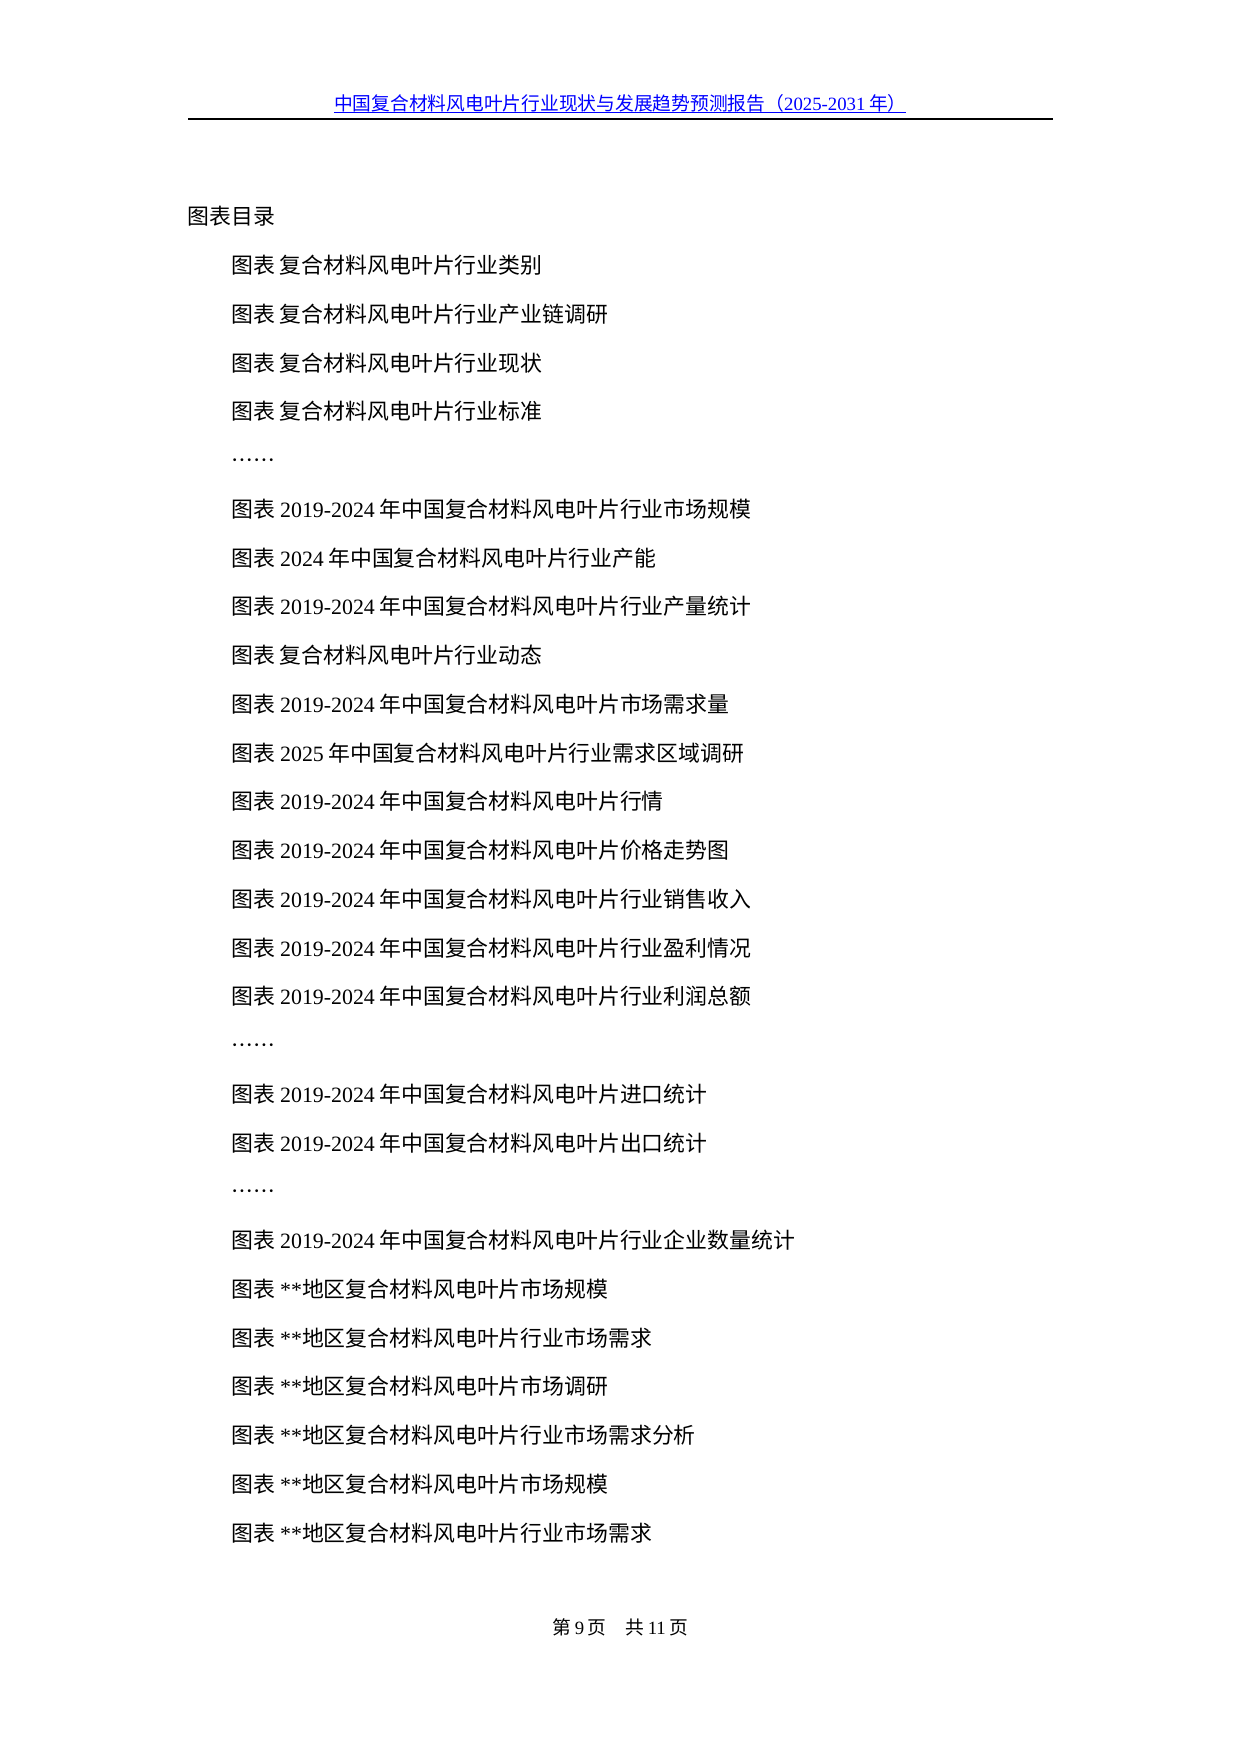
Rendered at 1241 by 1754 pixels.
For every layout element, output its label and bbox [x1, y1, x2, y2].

text [187, 150, 1053, 1548]
